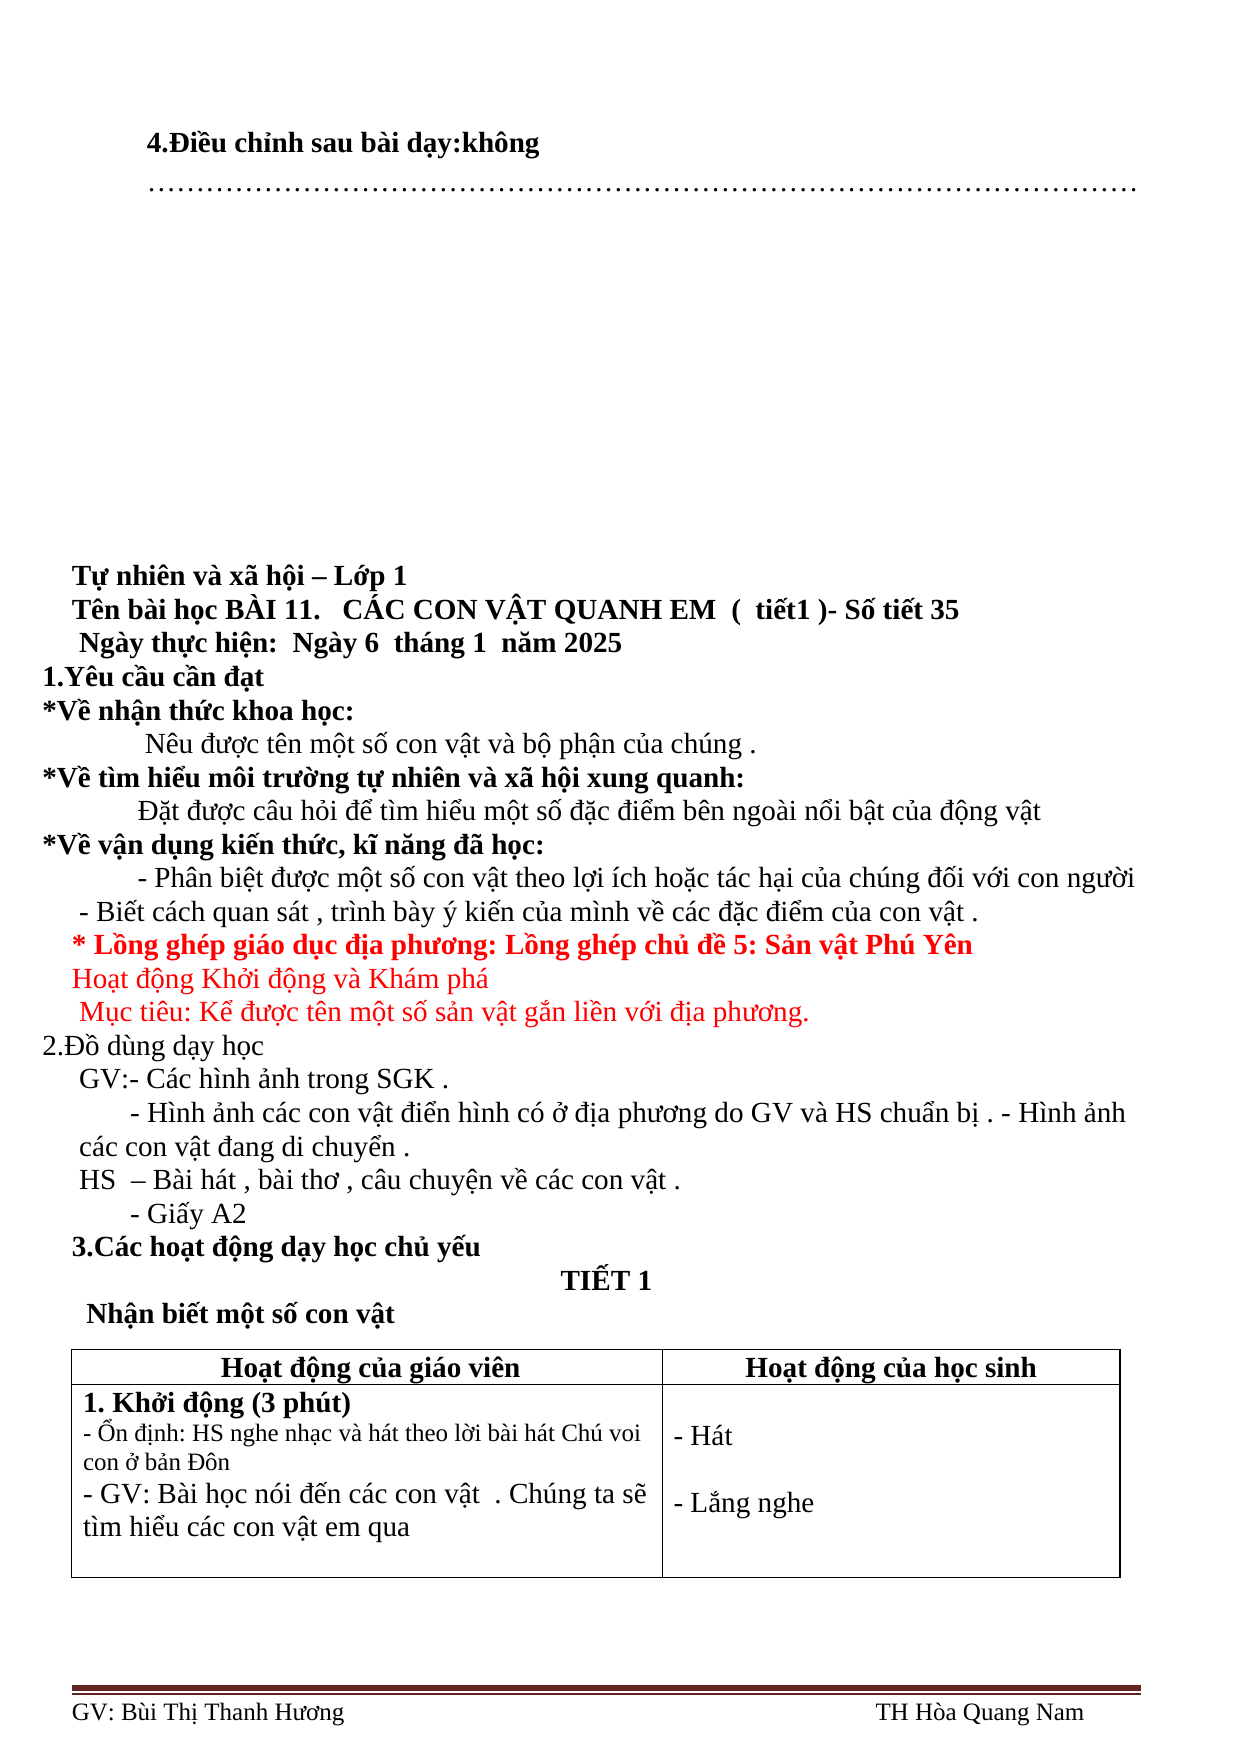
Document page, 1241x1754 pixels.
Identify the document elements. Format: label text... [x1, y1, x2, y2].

table_header Hoạt động của giáo viên [72, 1350, 662, 1384]
text GV:- Các hình ảnh trong SGK . [79, 1062, 1141, 1095]
table_cell [663, 1385, 1119, 1418]
text - Giấy A2 [79, 1196, 1141, 1229]
text - Biết cách quan sát , trình bày ý kiến của mình về các đặc điểm của con vật . [79, 894, 1141, 927]
text 2.Đồ dùng dạy học [42, 1028, 1141, 1062]
text - Phân biệt được một số con vật theo lợi ích hoặc tác hại của chúng đối với con người [79, 860, 1141, 894]
text Hoạt động Khởi động và Khám phá [72, 961, 1141, 994]
table_cell - Ổn định: HS nghe nhạc và hát theo lời bài hát Chú voi con ở bản Đôn - GV: Bài học nói đến các con vật . Chúng ta sẽ tìm hiểu các con vật em qua [72, 1419, 662, 1577]
text 3.Các hoạt động dạy học chủ yếu [72, 1229, 1141, 1263]
table_cell 1. Khởi động (3 phút) [72, 1385, 662, 1418]
table_header Hoạt động của học sinh [663, 1350, 1119, 1384]
text Nêu được tên một số con vật và bộ phận của chúng . [79, 726, 1141, 760]
text Mục tiêu: Kể được tên một số sản vật gắn liền với địa phương. [79, 994, 1141, 1028]
text *Về vận dụng kiến thức, kĩ năng đã học: [42, 827, 1141, 860]
text *Về nhận thức khoa học: [42, 693, 1141, 726]
list 4.Điều chỉnh sau bài dạy:không [147, 125, 1141, 159]
text Nhận biết một số con vật [86, 1296, 1141, 1330]
text TIẾT 1 [72, 1263, 1141, 1296]
text Đặt được câu hỏi để tìm hiểu một số đặc điểm bên ngoài nổi bật của động vật [79, 793, 1141, 827]
text Tự nhiên và xã hội – Lớp 1 [72, 558, 1141, 592]
text *Về tìm hiểu môi trường tự nhiên và xã hội xung quanh: [42, 760, 1141, 793]
text * Lồng ghép giáo dục địa phương: Lồng ghép chủ đề 5: Sản vật Phú Yên [72, 927, 1141, 961]
list ………………………………………………………………………………………… [147, 164, 1141, 197]
table_cell - Hát - Lắng nghe [663, 1419, 1119, 1577]
text Tên bài học BÀI 11. CÁC CON VẬT QUANH EM ( tiết1 )- Số tiết 35 [72, 592, 1141, 626]
text Ngày thực hiện: Ngày 6 tháng 1 năm 2025 [72, 626, 1141, 659]
text HS – Bài hát , bài thơ , câu chuyện về các con vật . [79, 1162, 1141, 1196]
text 1.Yêu cầu cần đạt [42, 659, 1141, 693]
text - Hình ảnh các con vật điển hình có ở địa phương do GV và HS chuẩn bị . - Hình ảnh các con vật đang di chuyển . [79, 1095, 1141, 1162]
